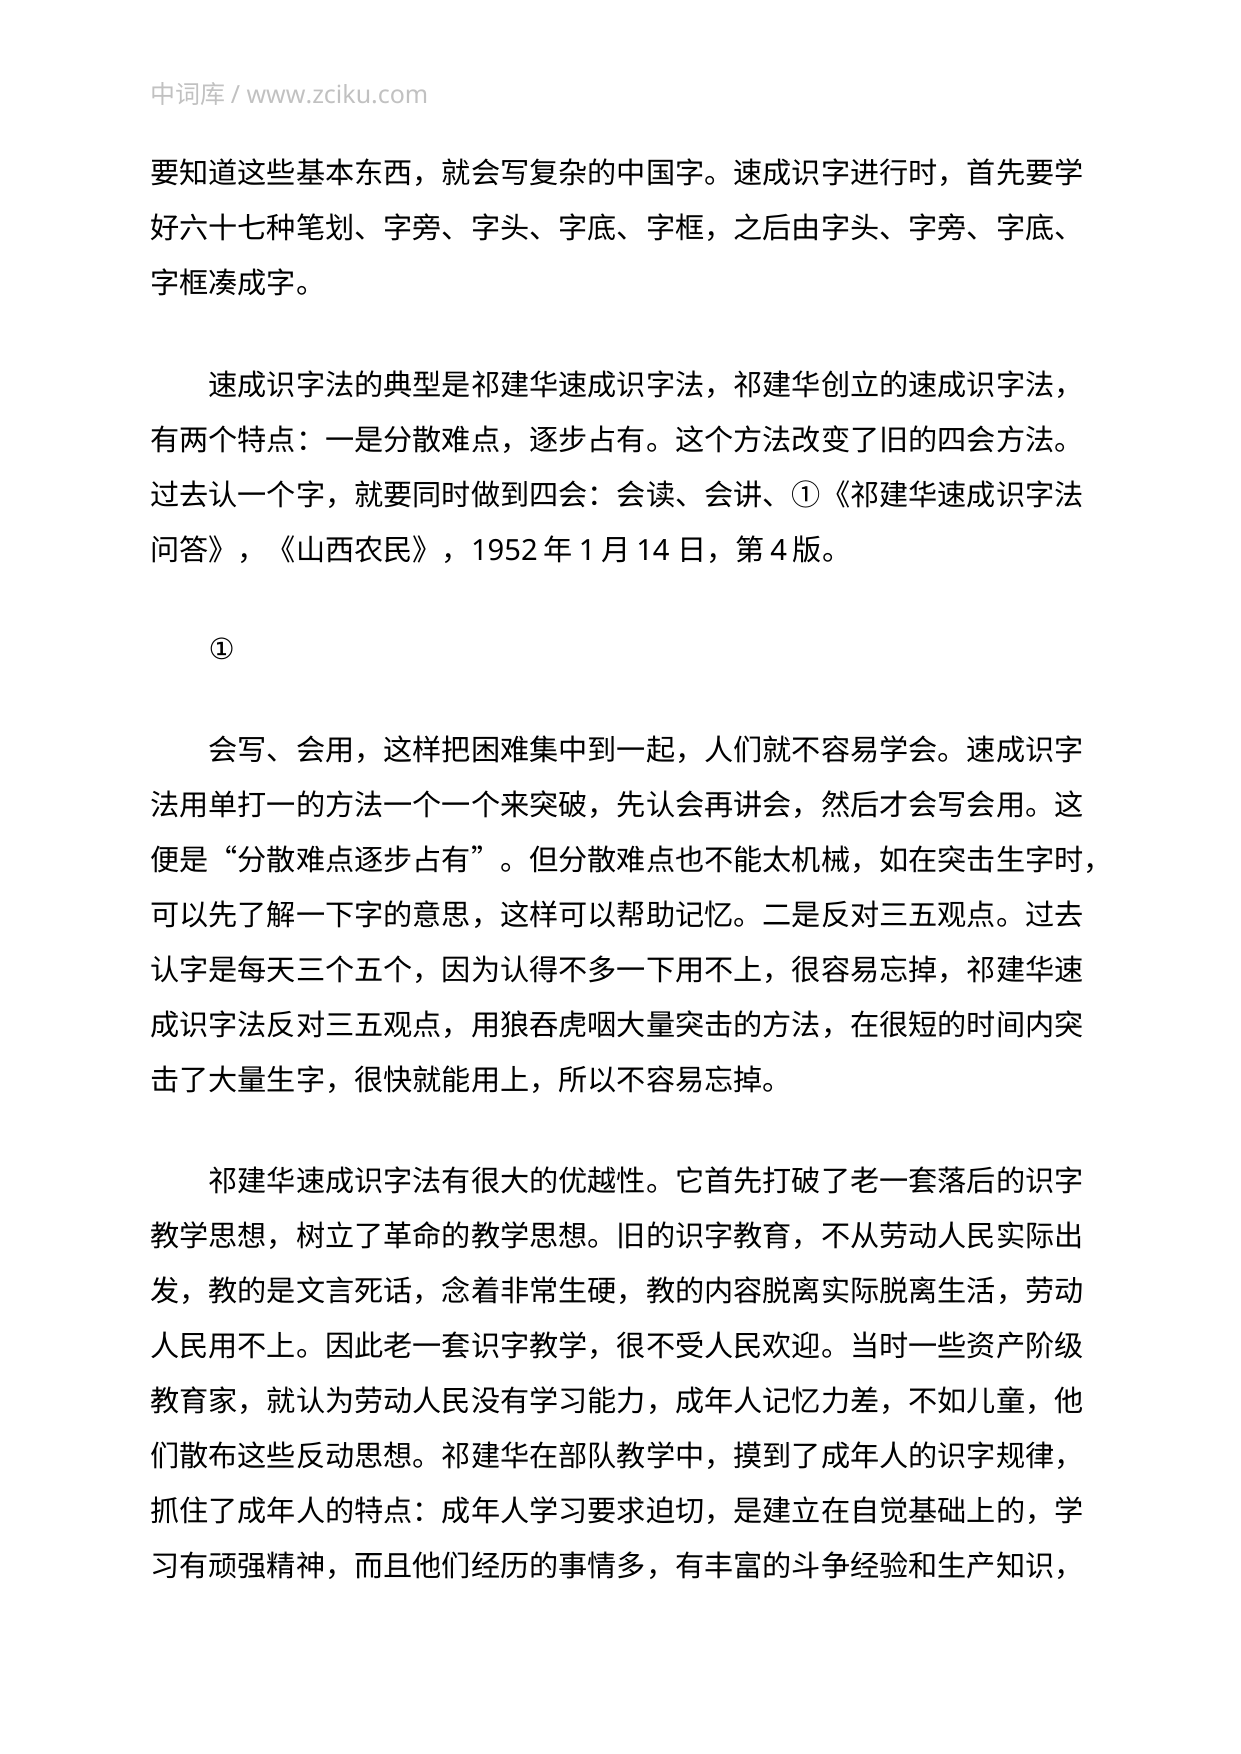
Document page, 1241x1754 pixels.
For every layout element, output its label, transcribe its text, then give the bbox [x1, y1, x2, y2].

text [150, 150, 1090, 302]
text 会写、会用，这样把困难集中到一起，人们就不容易学会。速成识字法用单打一的方法一个一个来突破，先认会再讲会，然后才会写会用。这便是“分散难点逐步占有”。但分散难点也不能太机械，如在突击生字时，可以先了解一下字的意思，这样可以帮助记忆。二是反对三五观点。过去认字是每天三个五个，因为认得不多一下用不上，很容易忘掉，祁建华速成识字法反对三五观点，用狼吞虎咽大量突击的方法，在很短的时间内突击了大量生字，很快就能用上，所以不容易忘掉。 [150, 727, 1090, 1098]
text ① [150, 628, 1090, 668]
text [150, 1158, 1090, 1584]
text 速成识字法的典型是祁建华速成识字法，祁建华创立的速成识字法，有两个特点：一是分散难点，逐步占有。这个方法改变了旧的四会方法。过去认一个字，就要同时做到四会：会读、会讲、①《祁建华速成识字法问答》，《山西农民》，1952年1月14 日，第4版。 [150, 362, 1090, 569]
